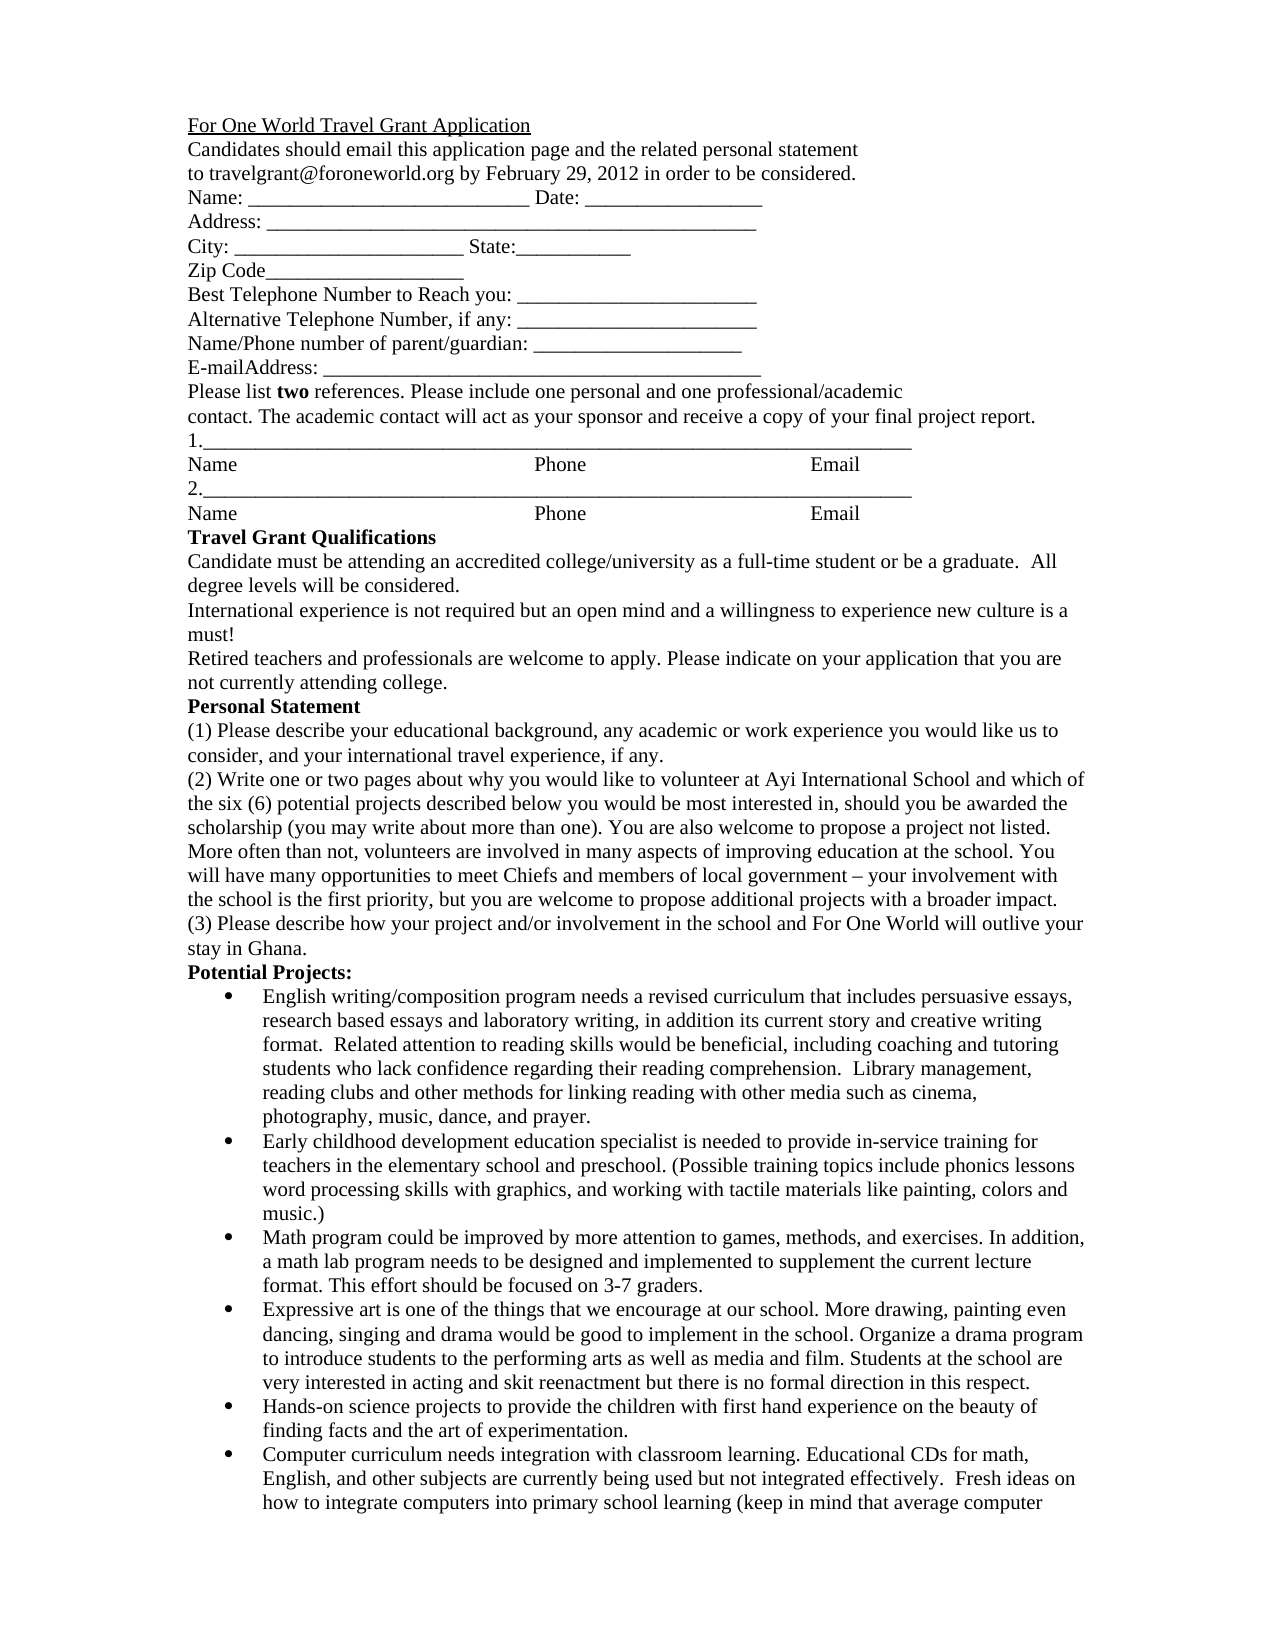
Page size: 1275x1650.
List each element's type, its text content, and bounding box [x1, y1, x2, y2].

text Best Telephone Number to Reach you: _______________________ [187, 282, 1087, 306]
text (3) Please describe how your project and/or involvement in the school and For One World will outlive your stay in Ghana. [187, 911, 1087, 959]
text Travel Grant Qualifications [187, 525, 1087, 549]
text Please list two references. Please include one personal and one professional/academic [187, 379, 1087, 403]
text Candidates should email this application page and the related personal statement to travelgrant@foroneworld.org by February 29, 2012 in order to be considered. [187, 137, 1087, 185]
text Potential Projects: [187, 960, 1087, 984]
text Address: _______________________________________________ [187, 209, 1087, 233]
text (1) Please describe your educational background, any academic or work experience you would like us to consider, and your international travel experience, if any. [187, 718, 1087, 767]
text 2.____________________________________________________________________ [187, 476, 1087, 500]
text Candidate must be attending an accredited college/university as a full-time student or be a graduate. All degree levels will be considered. [187, 549, 1087, 597]
text contact. The academic contact will act as your sponsor and receive a copy of your final project report. [187, 403, 1087, 428]
text Name Phone Email [187, 501, 1087, 525]
text Name/Phone number of parent/guardian: ____________________ [187, 331, 1087, 355]
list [225, 1442, 1087, 1514]
text Retired teachers and professionals are welcome to apply. Please indicate on your application that you are not currently attending college. [187, 646, 1087, 694]
text Personal Statement [187, 694, 1087, 718]
text 1.____________________________________________________________________ [187, 428, 1087, 452]
text For One World Travel Grant Application [187, 112, 1087, 137]
text Name: ___________________________ Date: _________________ [187, 185, 1087, 209]
list Early childhood development education specialist is needed to provide in-service training for teachers in the elementary school and preschool. (Possible training topics include phonics lessons word processing skills with graphics, and working with tactile materials like painting, colors and music.) [225, 1128, 1087, 1225]
text (2) Write one or two pages about why you would like to volunteer at Ayi International School and which of the six (6) potential projects described below you would be most interested in, should you be awarded the scholarship (you may write about more than one). You are also welcome to propose a project not listed. More often than not, volunteers are involved in many aspects of improving education at the school. You will have many opportunities to meet Chiefs and members of local government – your involvement with the school is the first priority, but you are welcome to propose additional projects with a broader impact. [187, 767, 1087, 911]
list Expressive art is one of the things that we encourage at our school. More drawing, painting even dancing, singing and drama would be good to implement in the school. Organize a drama program to introduce students to the performing arts as well as media and film. Students at the school are very interested in acting and skit reenactment but there is no formal direction in this respect. [225, 1297, 1087, 1394]
list Hands-on science projects to provide the children with first hand experience on the beauty of finding facts and the art of experimentation. [225, 1394, 1087, 1442]
text City: ______________________ State:___________ [187, 234, 1087, 258]
text International experience is not required but an open mind and a willingness to experience new culture is a must! [187, 597, 1087, 646]
list English writing/composition program needs a revised curriculum that includes persuasive essays, research based essays and laboratory writing, in addition its current story and creative writing format. Related attention to reading skills would be beneficial, including coaching and tutoring students who lack confidence regarding their reading comprehension. Library management, reading clubs and other methods for linking reading with other media such as cinema, photography, music, dance, and prayer. [225, 984, 1087, 1128]
list Math program could be improved by more attention to games, methods, and exercises. In addition, a math lab program needs to be designed and implemented to supplement the current lecture format. This effort should be focused on 3-7 graders. [225, 1225, 1087, 1297]
text Zip Code___________________ [187, 258, 1087, 282]
text E-mailAddress: __________________________________________ [187, 355, 1087, 379]
text Alternative Telephone Number, if any: _______________________ [187, 306, 1087, 331]
text Name Phone Email [187, 452, 1087, 476]
